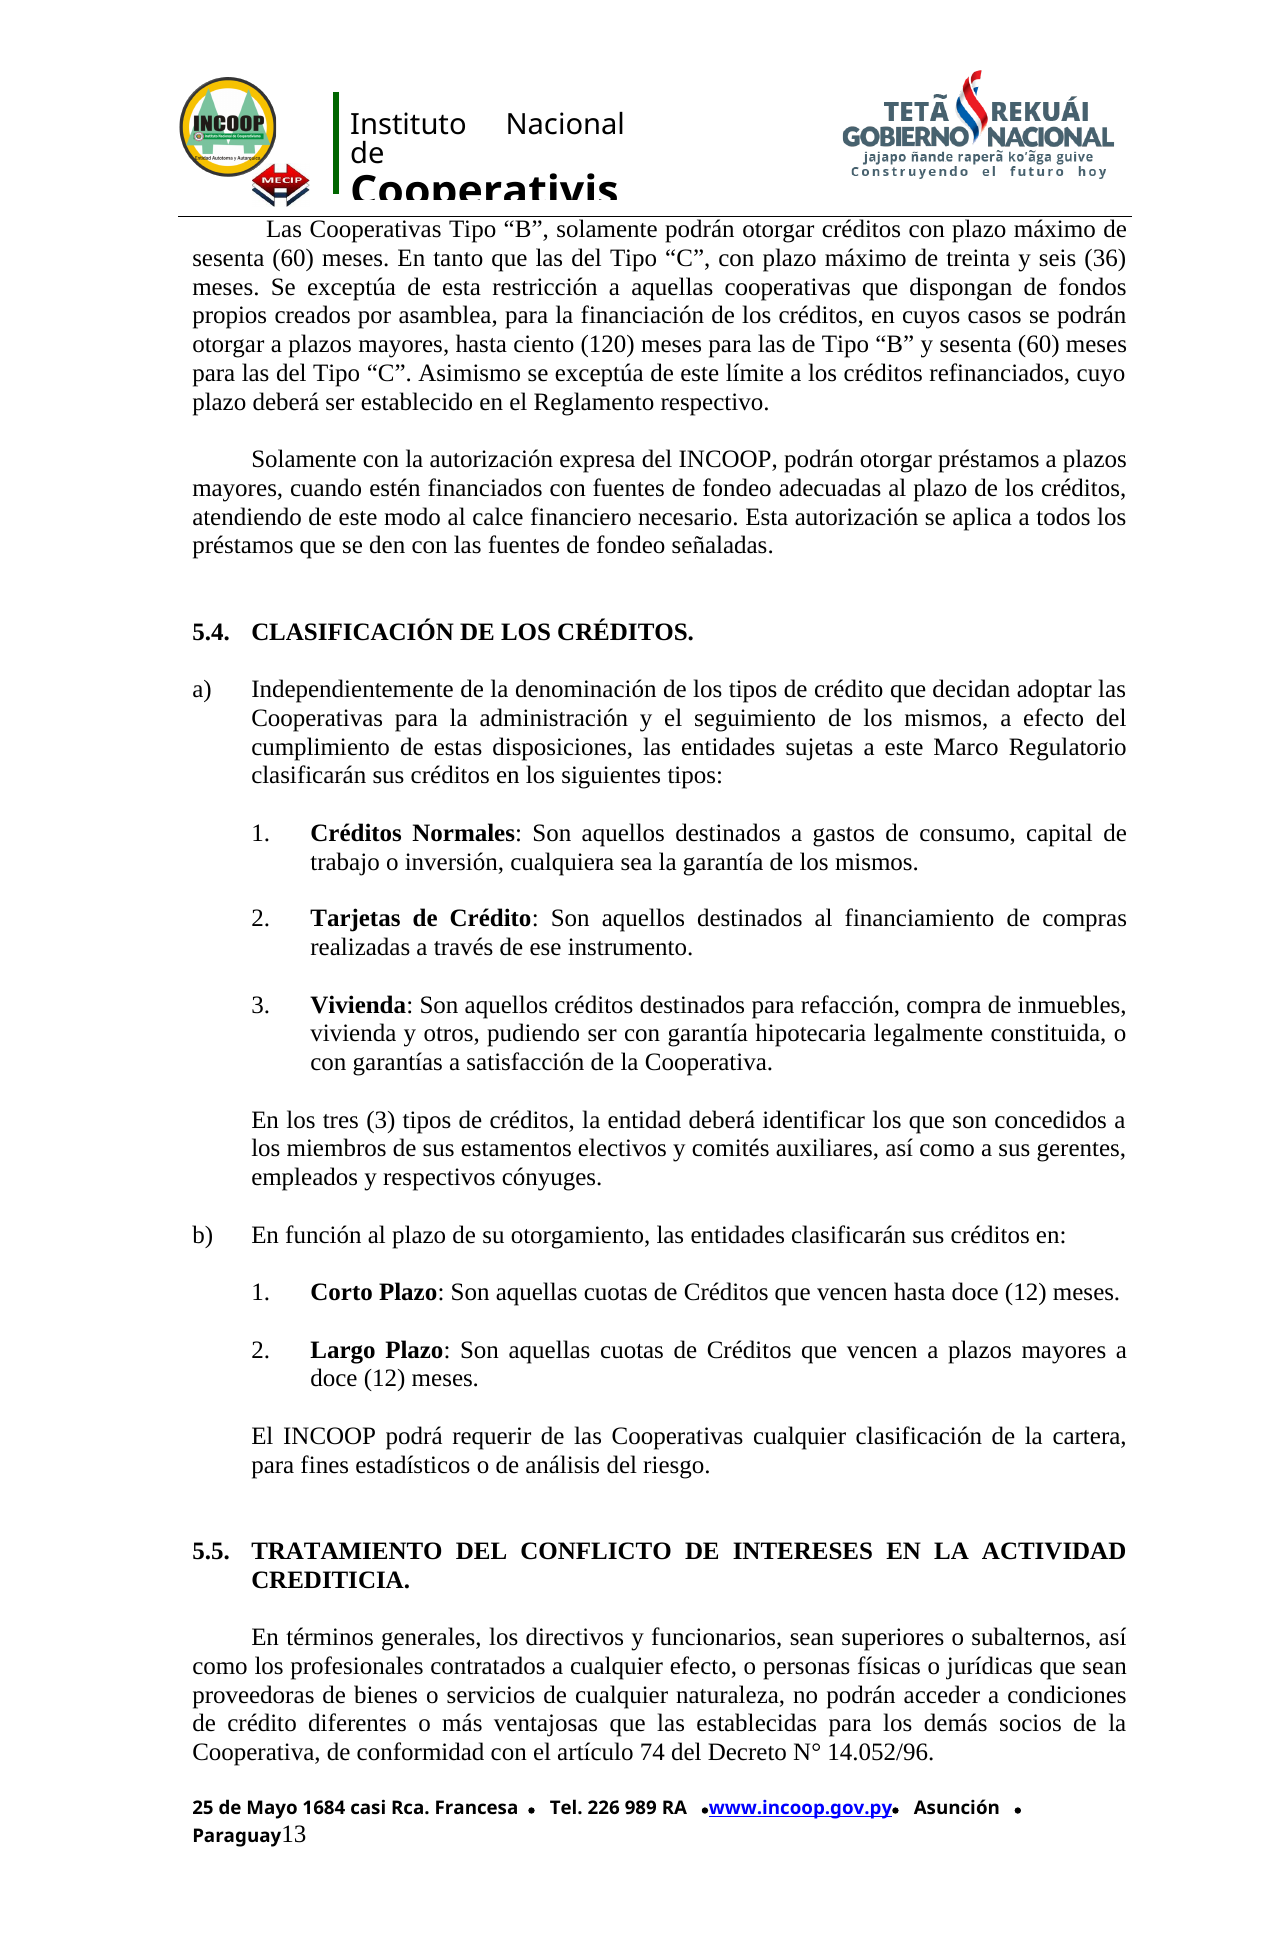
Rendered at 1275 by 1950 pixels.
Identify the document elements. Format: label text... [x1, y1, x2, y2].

picture [842, 70, 1115, 179]
list Corto Plazo: Son aquellas cuotas de Créditos que vencen hasta doce (12) meses. [251, 1277, 1127, 1306]
text En términos generales, los directivos y funcionarios, sean superiores o subalternos, así como los profesionales contratados a cualquier efecto, o personas físicas o jurídicas que sean proveedoras de bienes o servicios de cualquier naturaleza, no podrán acceder a condiciones de crédito diferentes o más ventajosas que las establecidas para los demás socios de la Cooperativa, de conformidad con el artículo 74 del Decreto N° 14.052/96. [192, 1622, 1127, 1766]
list Independientemente de la denominación de los tipos de crédito que decidan adoptar las Cooperativas para la administración y el seguimiento de los mismos, a efecto del cumplimiento de estas disposiciones, las entidades sujetas a este Marco Regulatorio clasificarán sus créditos en los siguientes tipos: [192, 674, 1127, 789]
text Solamente con la autorización expresa del INCOOP, podrán otorgar préstamos a plazos mayores, cuando estén financiados con fuentes de fondeo adecuadas al plazo de los créditos, atendiendo de este modo al calce financiero necesario. Esta autorización se aplica a todos los préstamos que se den con las fuentes de fondeo señaladas. [192, 444, 1127, 559]
list En función al plazo de su otorgamiento, las entidades clasificarán sus créditos en: [192, 1220, 1127, 1248]
text En los tres (3) tipos de créditos, la entidad deberá identificar los que son concedidos a los miembros de sus estamentos electivos y comités auxiliares, así como a sus gerentes, empleados y respectivos cónyuges. [251, 1105, 1127, 1191]
list Largo Plazo: Son aquellas cuotas de Créditos que vencen a plazos mayores a doce (12) meses. [251, 1335, 1127, 1392]
list Vivienda: Son aquellos créditos destinados para refacción, compra de inmuebles, vivienda y otros, pudiendo ser con garantía hipotecaria legalmente constituida, o con garantías a satisfacción de la Cooperativa. [251, 990, 1127, 1076]
text El INCOOP podrá requerir de las Cooperativas cualquier clasificación de la cartera, para fines estadísticos o de análisis del riesgo. [251, 1421, 1127, 1478]
list Tarjetas de Crédito: Son aquellos destinados al financiamiento de compras realizadas a través de ese instrumento. [251, 903, 1127, 961]
list Créditos Normales: Son aquellos destinados a gastos de consumo, capital de trabajo o inversión, cualquiera sea la garantía de los mismos. [251, 818, 1127, 875]
text Las Cooperativas Tipo “B”, solamente podrán otorgar créditos con plazo máximo de sesenta (60) meses. En tanto que las del Tipo “C”, con plazo máximo de treinta y seis (36) meses. Se exceptúa de esta restricción a aquellas cooperativas que dispongan de fondos propios creados por asamblea, para la financiación de los créditos, en cuyos casos se podrán otorgar a plazos mayores, hasta ciento (120) meses para las de Tipo “B” y sesenta (60) meses para las del Tipo “C”. Asimismo se exceptúa de este límite a los créditos refinanciados, cuyo plazo deberá ser establecido en el Reglamento respectivo. [192, 214, 1127, 415]
list TRATAMIENTO DEL CONFLICTO DE INTERESES EN LA ACTIVIDAD CREDITICIA. [192, 1536, 1127, 1593]
picture [179, 77, 310, 207]
list CLASIFICACIÓN DE LOS CRÉDITOS. [192, 617, 1127, 645]
